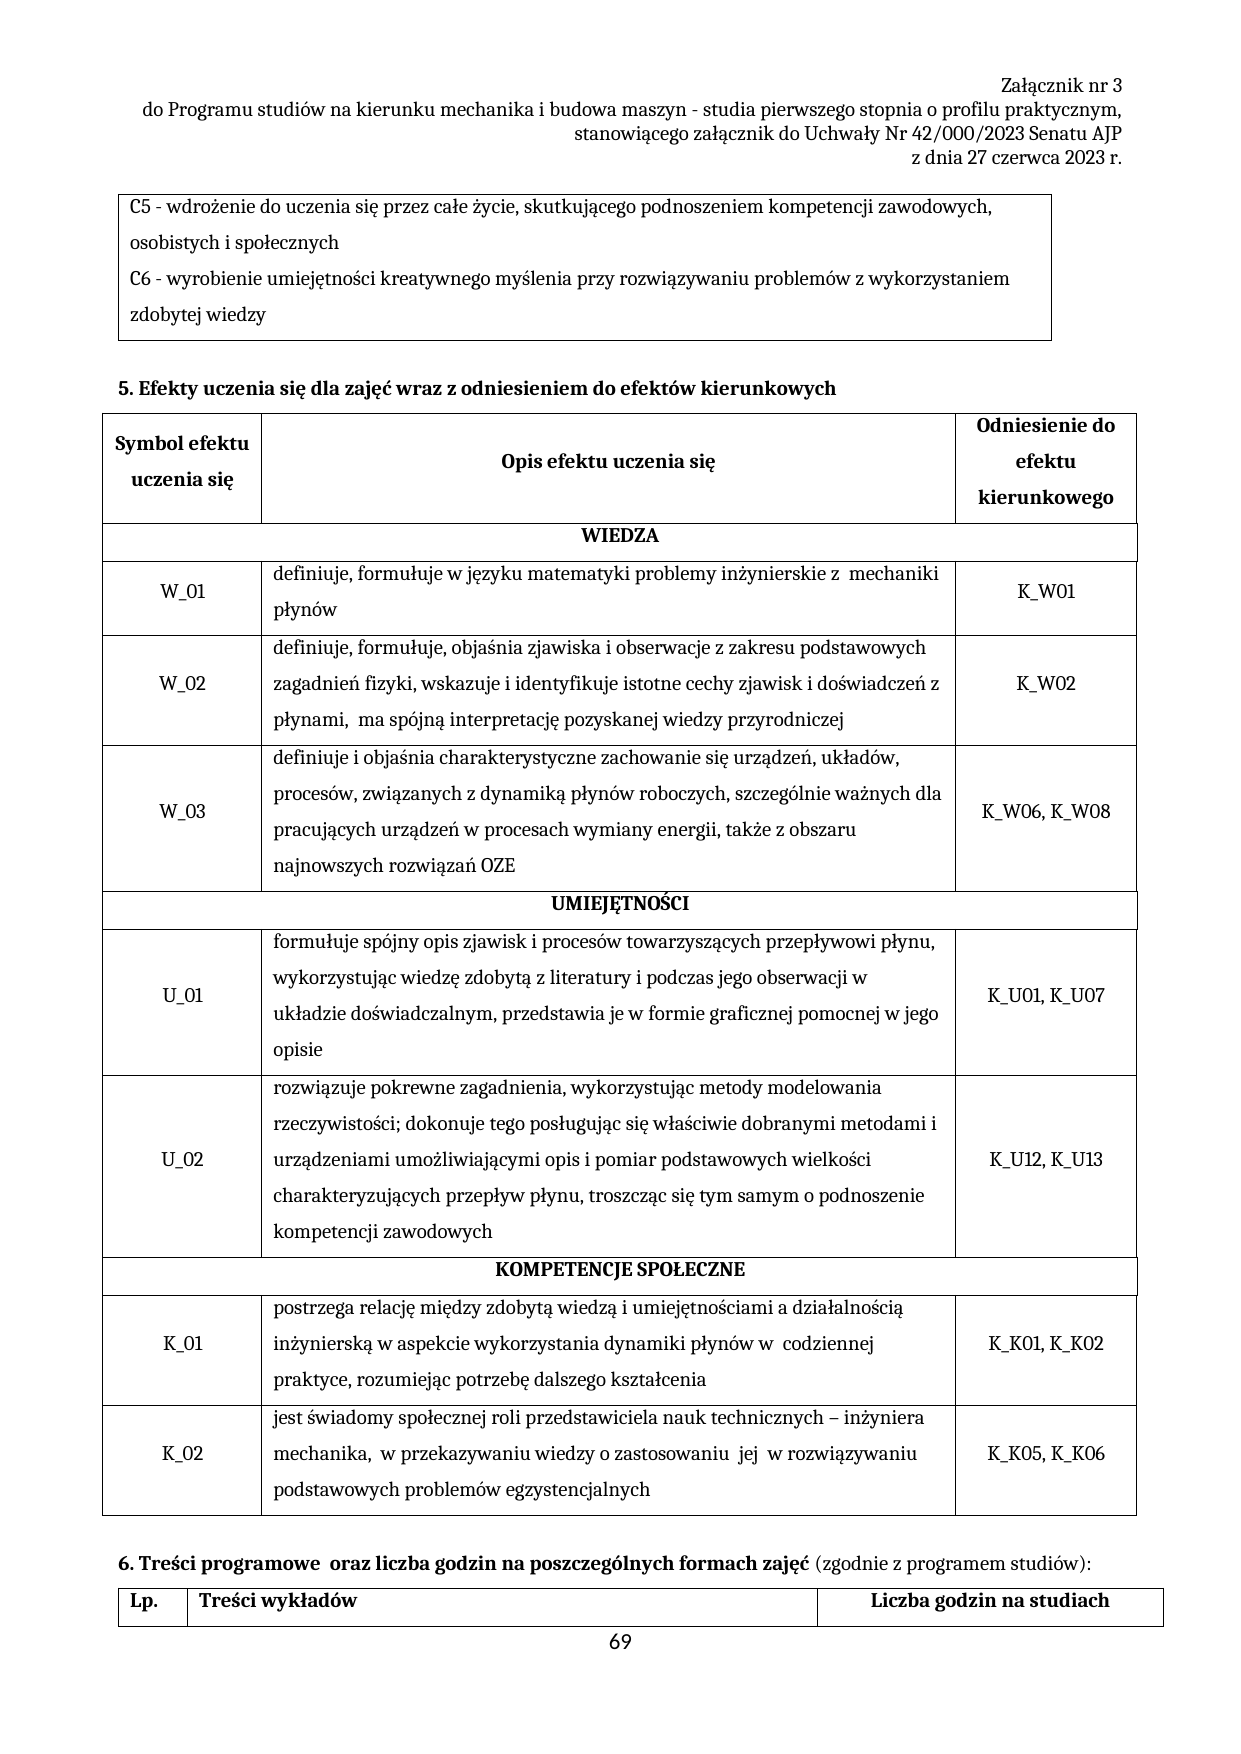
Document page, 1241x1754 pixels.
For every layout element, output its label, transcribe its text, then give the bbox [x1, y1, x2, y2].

text 6. Treści programowe oraz liczba godzin na poszczególnych formach zajęć (zgodnie z programem studiów): [118, 1552, 1122, 1576]
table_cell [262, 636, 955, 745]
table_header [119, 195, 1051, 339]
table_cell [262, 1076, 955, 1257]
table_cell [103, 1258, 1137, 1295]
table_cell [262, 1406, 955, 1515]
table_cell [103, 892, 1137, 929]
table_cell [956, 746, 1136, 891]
text 5. Efekty uczenia się dla zajęć wraz z odniesieniem do efektów kierunkowych [118, 377, 1122, 401]
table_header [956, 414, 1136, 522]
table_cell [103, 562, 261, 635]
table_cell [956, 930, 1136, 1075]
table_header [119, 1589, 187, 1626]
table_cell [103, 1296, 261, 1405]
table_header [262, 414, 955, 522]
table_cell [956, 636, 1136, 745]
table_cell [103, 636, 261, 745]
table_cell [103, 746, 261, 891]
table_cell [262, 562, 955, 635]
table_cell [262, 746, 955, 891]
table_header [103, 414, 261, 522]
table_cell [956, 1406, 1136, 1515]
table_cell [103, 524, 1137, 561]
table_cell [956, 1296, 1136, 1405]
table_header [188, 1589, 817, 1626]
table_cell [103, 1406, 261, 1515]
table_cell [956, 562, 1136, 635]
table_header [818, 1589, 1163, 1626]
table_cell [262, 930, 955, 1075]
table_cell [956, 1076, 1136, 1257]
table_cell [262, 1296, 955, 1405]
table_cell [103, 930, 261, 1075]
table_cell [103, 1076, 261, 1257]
